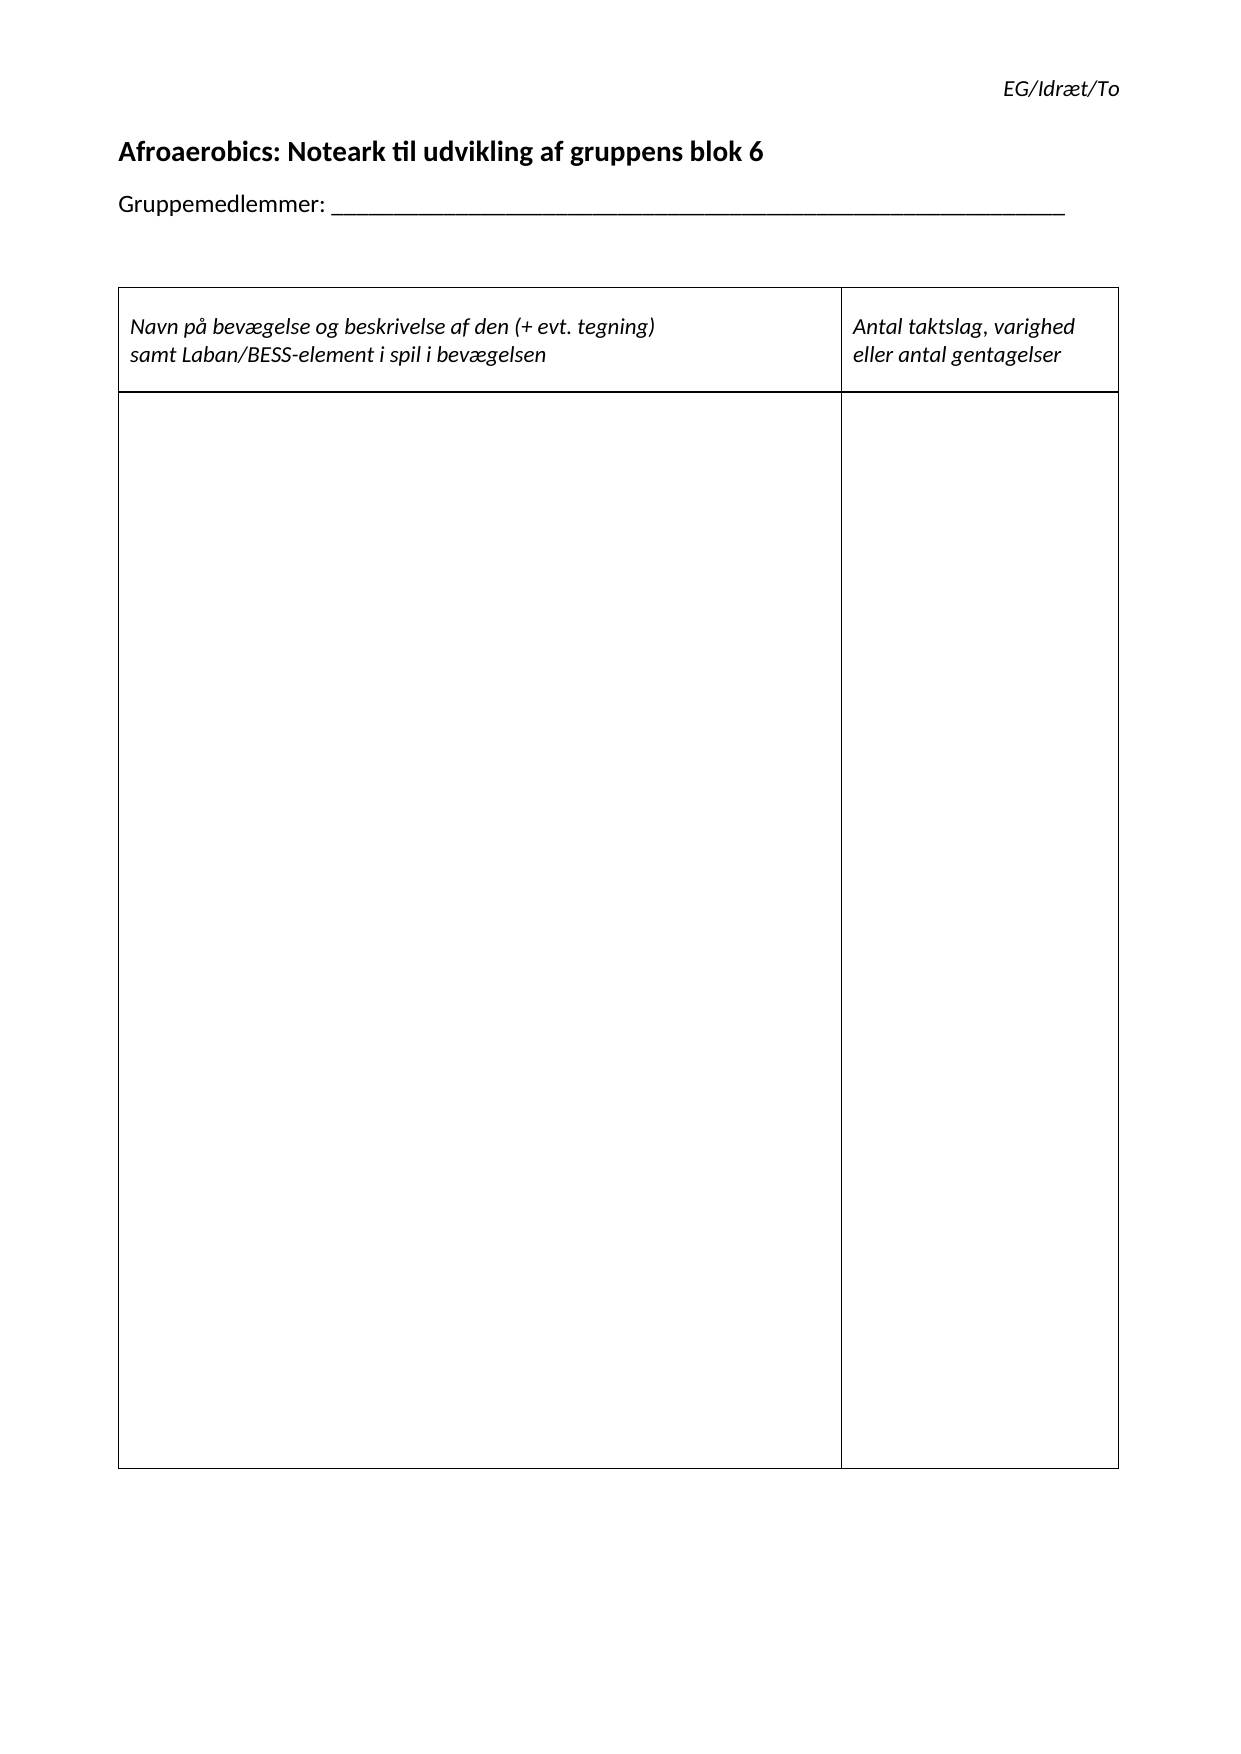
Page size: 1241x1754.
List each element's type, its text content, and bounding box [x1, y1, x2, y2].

table_header Antal taktslag, varighed eller antal gentagelser [842, 288, 1118, 391]
table_header Navn på bevægelse og beskrivelse af den (+ evt. tegning) samt Laban/BESS-element i spil i bevægelsen [119, 288, 841, 391]
table_cell [119, 393, 841, 1468]
table_cell [842, 393, 1118, 1468]
text Gruppemedlemmer: ___________________________________________________________ [118, 188, 1122, 218]
text Afroaerobics: Noteark til udvikling af gruppens blok 6 [118, 133, 1122, 168]
